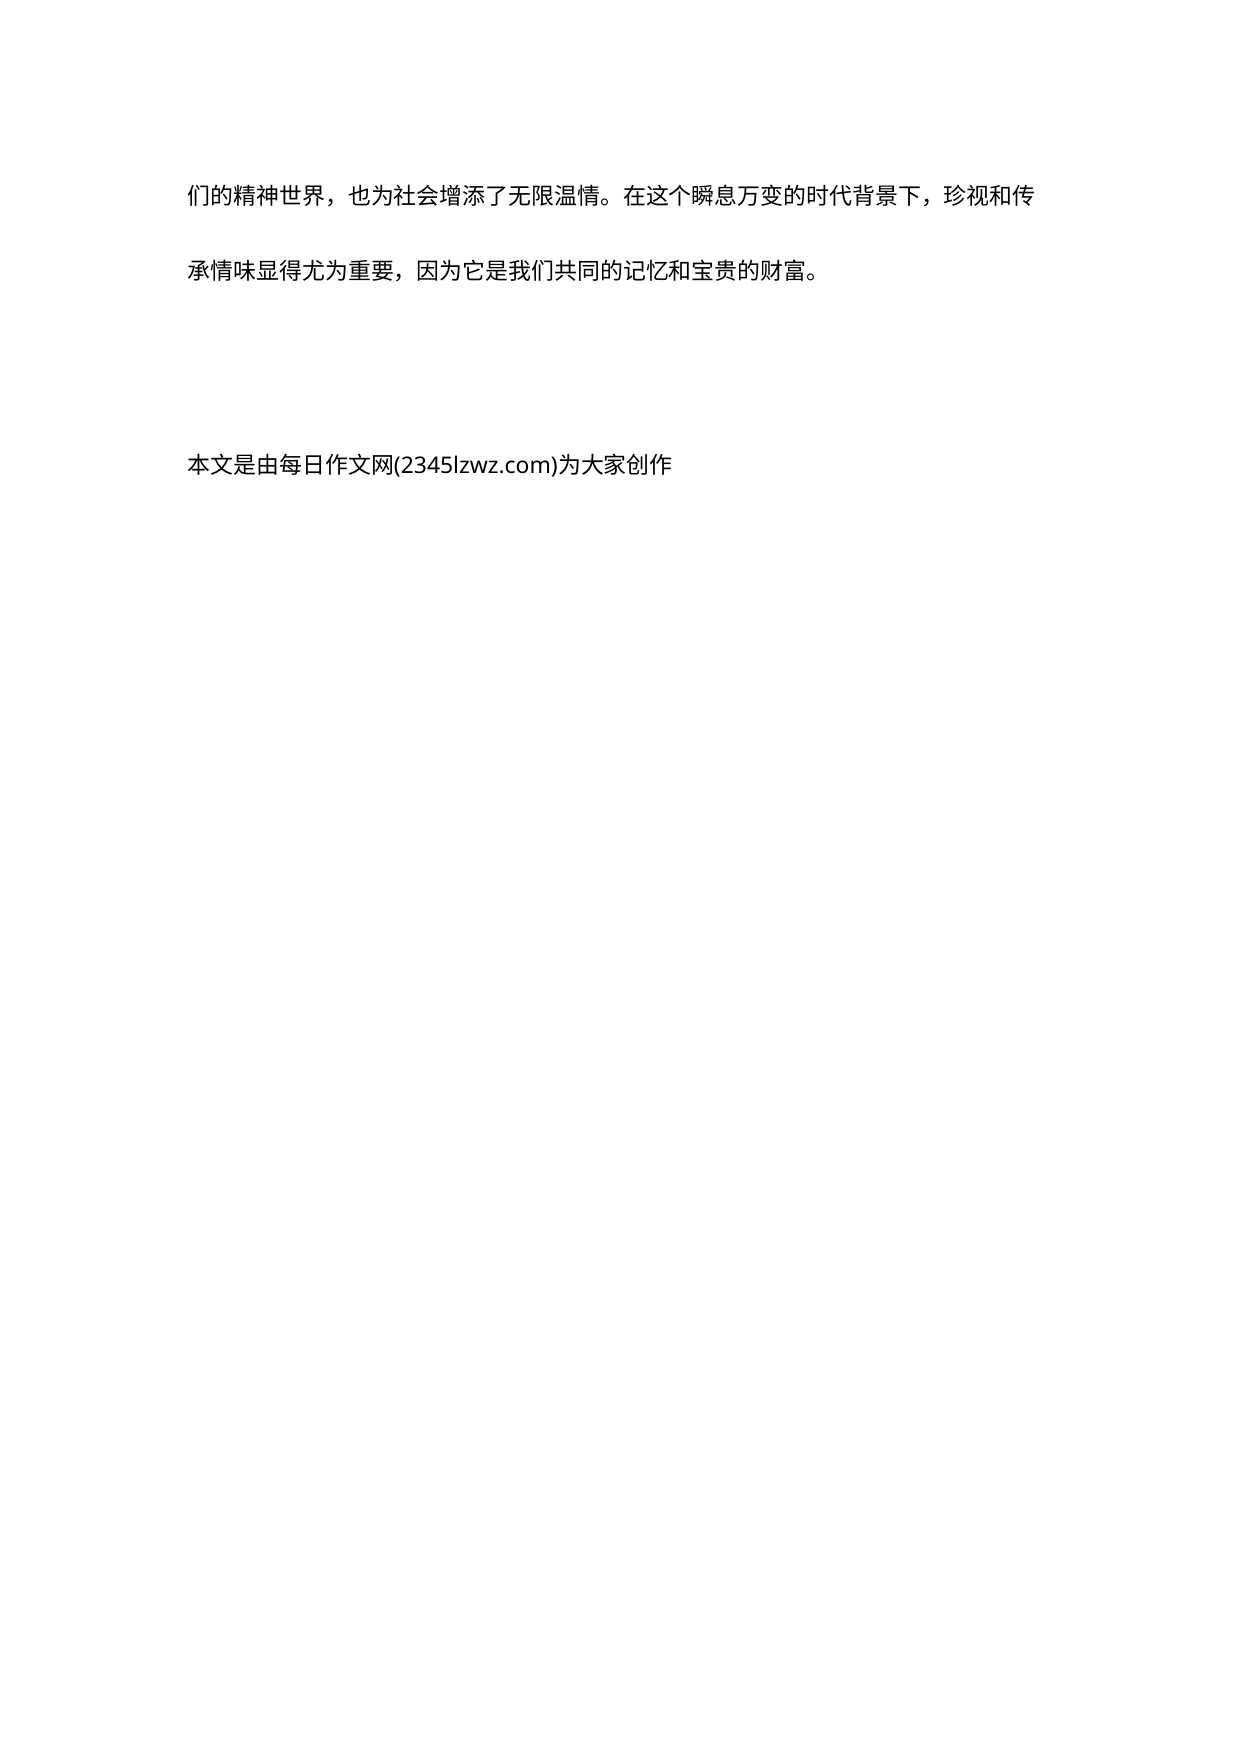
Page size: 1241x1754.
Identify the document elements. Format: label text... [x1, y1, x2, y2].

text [187, 162, 1053, 302]
text 本文是由每日作文网(2345lzwz.com)为大家创作 [187, 431, 1053, 496]
